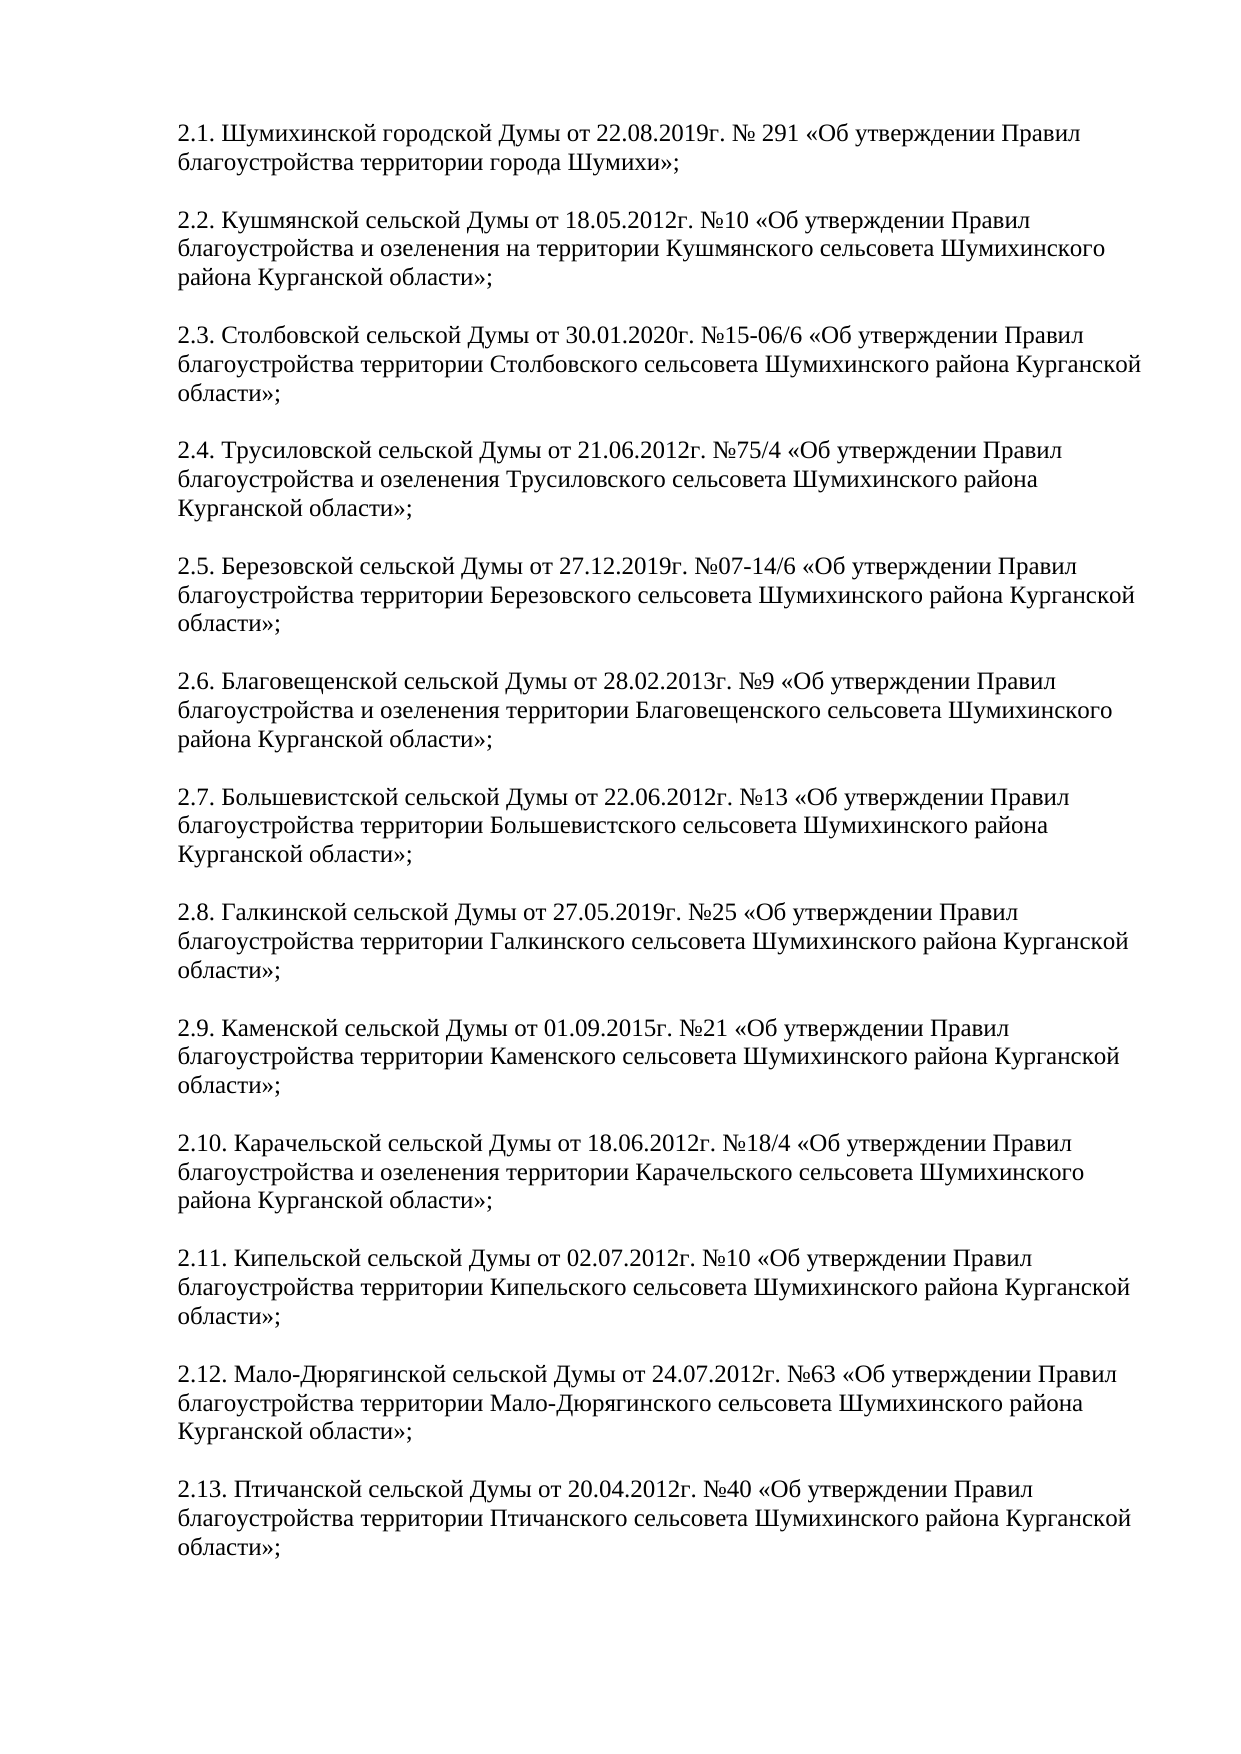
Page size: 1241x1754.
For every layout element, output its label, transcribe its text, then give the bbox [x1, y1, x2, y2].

text 2.7. Большевистской сельской Думы от 22.06.2012г. №13 «Об утверждении Правил благоустройства территории Большевистского сельсовета Шумихинского района Курганской области»; [177, 782, 1152, 868]
text 2.12. Мало-Дюрягинской сельской Думы от 24.07.2012г. №63 «Об утверждении Правил благоустройства территории Мало-Дюрягинского сельсовета Шумихинского района Курганской области»; [177, 1359, 1152, 1445]
text 2.5. Березовской сельской Думы от 27.12.2019г. №07-14/6 «Об утверждении Правил благоустройства территории Березовского сельсовета Шумихинского района Курганской области»; [177, 551, 1152, 637]
text 2.8. Галкинской сельской Думы от 27.05.2019г. №25 «Об утверждении Правил благоустройства территории Галкинского сельсовета Шумихинского района Курганской области»; [177, 897, 1152, 983]
text 2.3. Столбовской сельской Думы от 30.01.2020г. №15-06/6 «Об утверждении Правил благоустройства территории Столбовского сельсовета Шумихинского района Курганской области»; [177, 320, 1152, 406]
text 2.9. Каменской сельской Думы от 01.09.2015г. №21 «Об утверждении Правил благоустройства территории Каменского сельсовета Шумихинского района Курганской области»; [177, 1013, 1152, 1099]
text 2.2. Кушмянской сельской Думы от 18.05.2012г. №10 «Об утверждении Правил благоустройства и озеленения на территории Кушмянского сельсовета Шумихинского района Курганской области»; [177, 205, 1152, 291]
text 2.11. Кипельской сельской Думы от 02.07.2012г. №10 «Об утверждении Правил благоустройства территории Кипельского сельсовета Шумихинского района Курганской области»; [177, 1243, 1152, 1330]
text 2.1. Шумихинской городской Думы от 22.08.2019г. № 291 «Об утверждении Правил благоустройства территории города Шумихи»; [177, 118, 1152, 176]
text 2.4. Трусиловской сельской Думы от 21.06.2012г. №75/4 «Об утверждении Правил благоустройства и озеленения Трусиловского сельсовета Шумихинского района Курганской области»; [177, 436, 1152, 522]
text 2.10. Карачельской сельской Думы от 18.06.2012г. №18/4 «Об утверждении Правил благоустройства и озеленения территории Карачельского сельсовета Шумихинского района Курганской области»; [177, 1128, 1152, 1214]
text 2.6. Благовещенской сельской Думы от 28.02.2013г. №9 «Об утверждении Правил благоустройства и озеленения территории Благовещенского сельсовета Шумихинского района Курганской области»; [177, 666, 1152, 753]
text 2.13. Птичанской сельской Думы от 20.04.2012г. №40 «Об утверждении Правил благоустройства территории Птичанского сельсовета Шумихинского района Курганской области»; [177, 1474, 1152, 1561]
